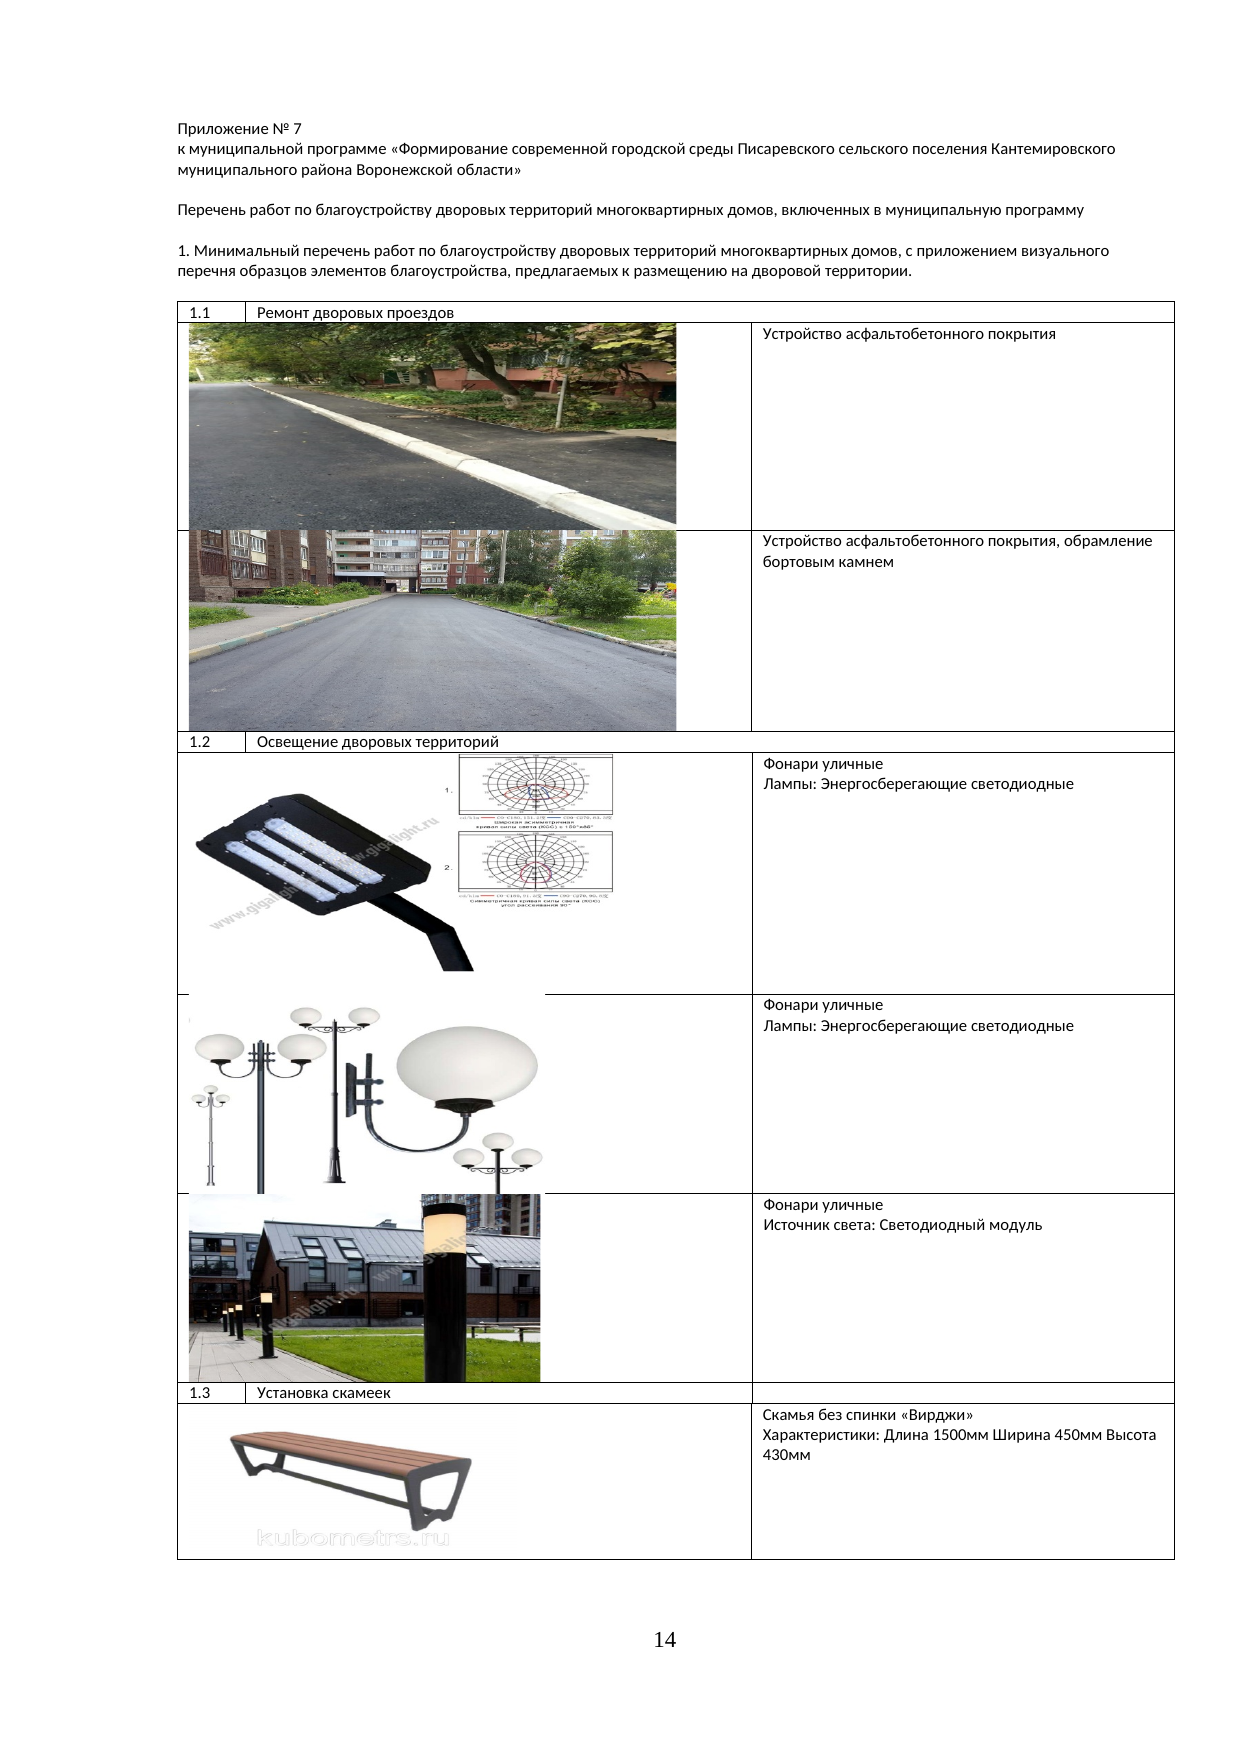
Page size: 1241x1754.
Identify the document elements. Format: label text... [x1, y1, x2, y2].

table_cell [753, 1383, 1174, 1403]
table_header Ремонт дворовых проездов [246, 302, 1174, 322]
table_header 1.1 [178, 302, 245, 322]
table_cell [178, 753, 188, 994]
table_cell Скамья без спинки «Вирджи» Характеристики: Длина 1500мм Ширина 450мм Высота 430мм [752, 1404, 1174, 1559]
table_cell [178, 1194, 188, 1382]
table_cell [677, 323, 751, 529]
table_cell Фонари уличные Лампы: Энергосберегающие светодиодные [753, 995, 1174, 1193]
table_cell 1.3 [178, 1383, 245, 1403]
picture [188, 323, 677, 731]
table_cell [178, 323, 188, 529]
text к муниципальной программе «Формирование современной городской среды Писаревского сельского поселения Кантемировского муниципального района Воронежской области» [177, 138, 1152, 179]
table_cell [178, 1404, 188, 1559]
table_cell [178, 531, 188, 731]
table_cell Фонари уличные Источник света: Светодиодный модуль [753, 1194, 1174, 1382]
table_cell Установка скамеек [246, 1383, 752, 1403]
table_cell [541, 1194, 752, 1382]
table_cell Устройство асфальтобетонного покрытия [752, 323, 1174, 529]
table_cell [518, 1404, 751, 1559]
table_cell 1.2 [178, 732, 245, 752]
table_cell Фонари уличные Лампы: Энергосберегающие светодиодные [753, 753, 1174, 994]
table_cell [621, 753, 752, 994]
picture [188, 753, 621, 1382]
text 1. Минимальный перечень работ по благоустройству дворовых территорий многоквартирных домов, с приложением визуального перечня образцов элементов благоустройства, предлагаемых к размещению на дворовой территории. [177, 240, 1152, 281]
table_cell [677, 531, 751, 731]
table_cell Освещение дворовых территорий [246, 732, 1174, 752]
table_cell Устройство асфальтобетонного покрытия, обрамление бортовым камнем [752, 531, 1174, 731]
table_cell [178, 995, 188, 1193]
table_cell [546, 995, 752, 1193]
text Приложение № 7 [177, 118, 1152, 138]
picture [188, 1404, 518, 1559]
text Перечень работ по благоустройству дворовых территорий многоквартирных домов, включенных в муниципальную программу [177, 199, 1152, 220]
